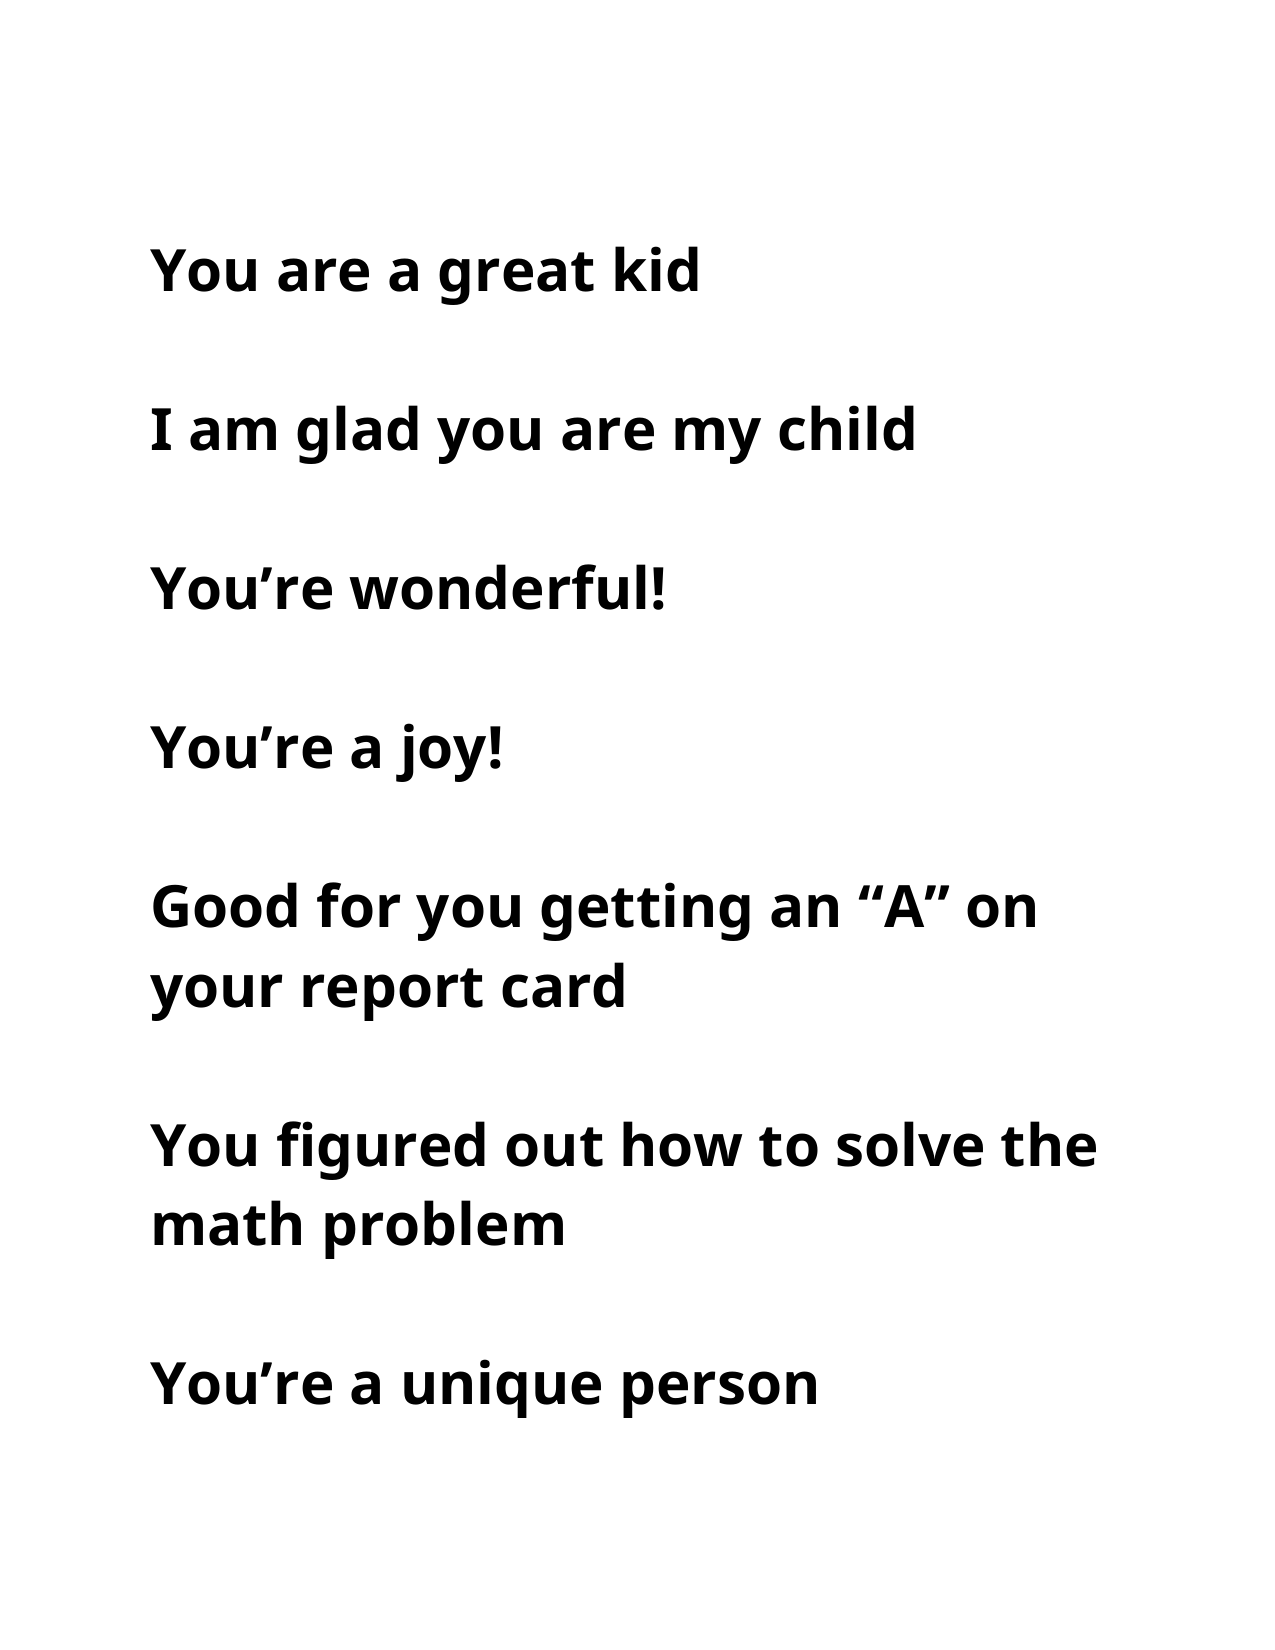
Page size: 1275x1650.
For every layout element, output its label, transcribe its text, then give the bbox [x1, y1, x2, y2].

text You’re a unique person [150, 1342, 1125, 1422]
text You’re a joy! [150, 706, 1125, 786]
text You figured out how to solve the math problem [150, 1104, 1125, 1263]
text Good for you getting an “A” on your report card [150, 865, 1125, 1024]
text You are a great kid [150, 229, 1125, 309]
text You’re wonderful! [150, 547, 1125, 627]
text I am glad you are my child [150, 388, 1125, 468]
